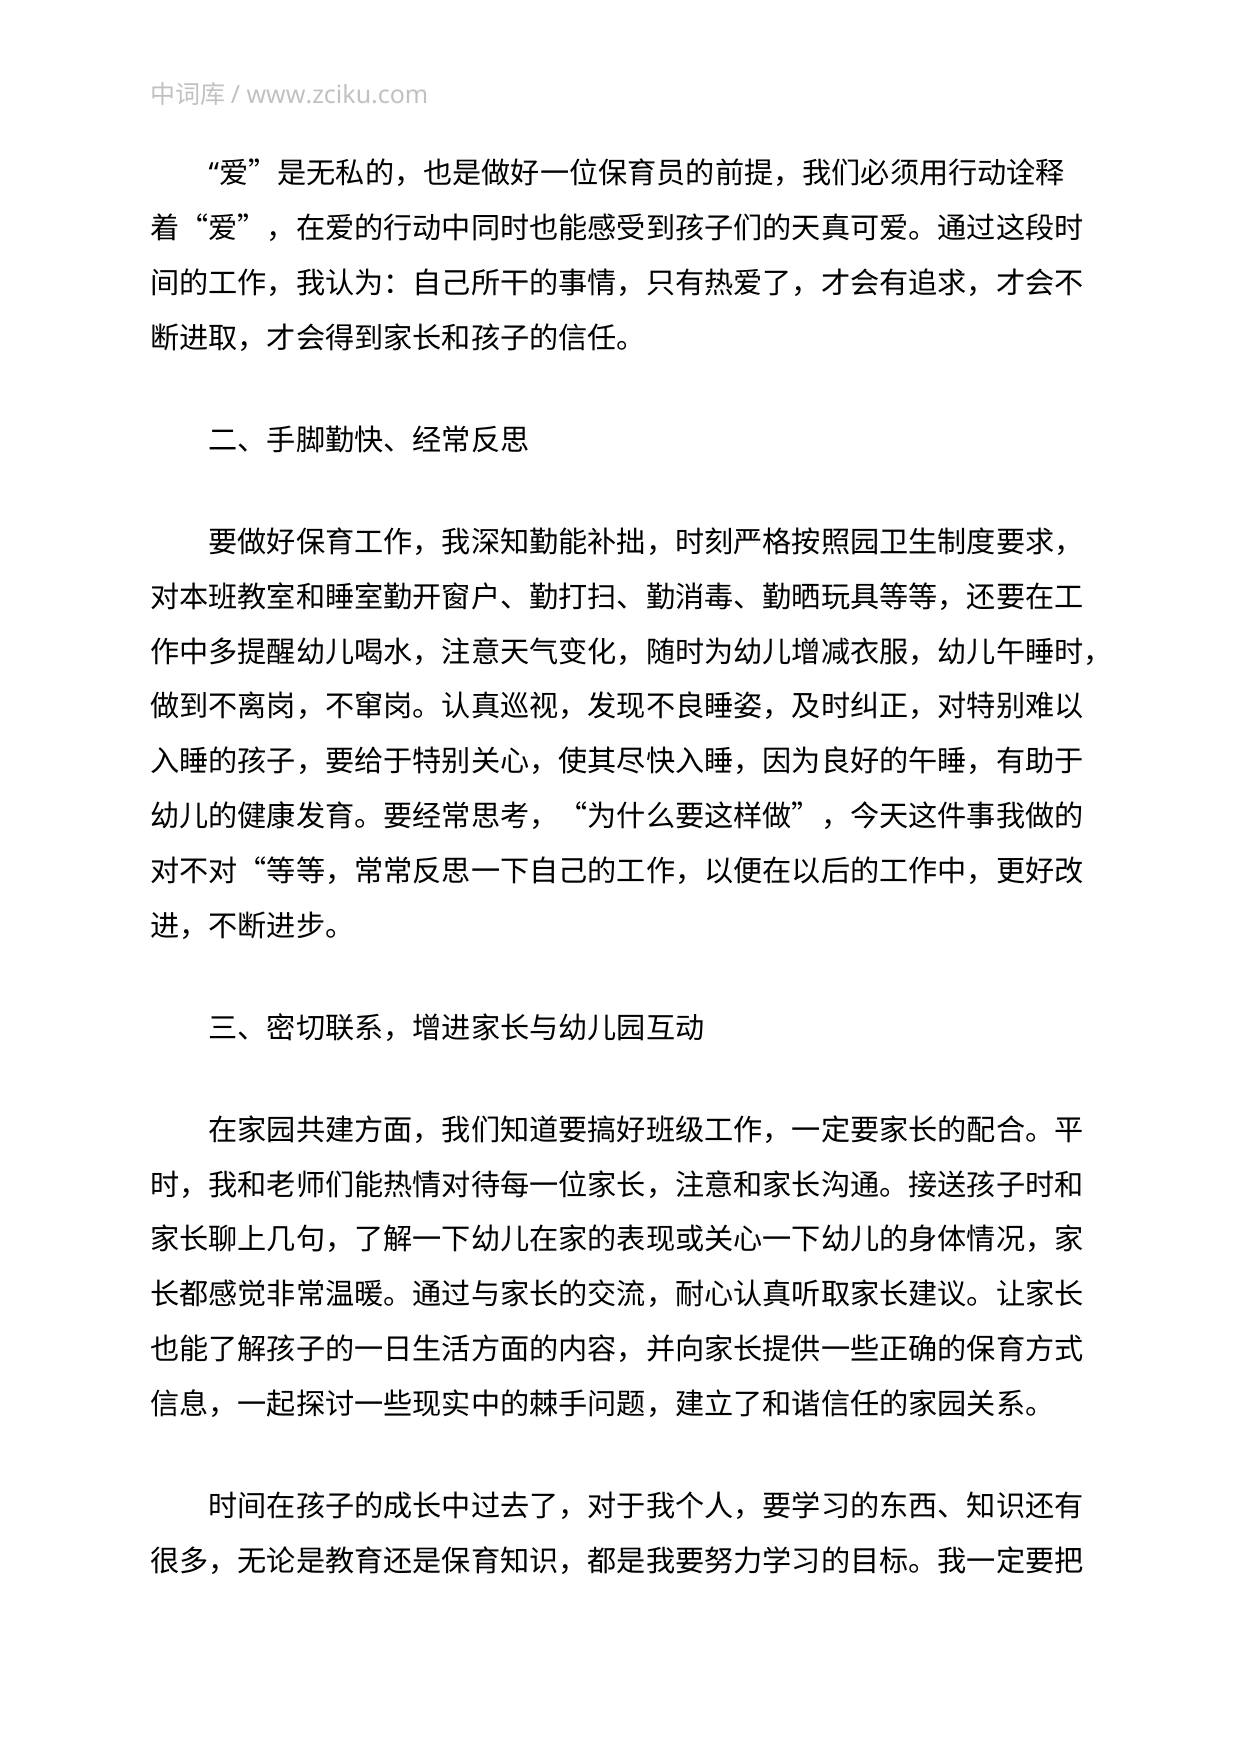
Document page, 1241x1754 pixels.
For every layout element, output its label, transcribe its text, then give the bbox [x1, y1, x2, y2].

text 二、手脚勤快、经常反思 [150, 417, 1090, 459]
text “爱”是无私的，也是做好一位保育员的前提，我们必须用行动诠释着“爱”，在爱的行动中同时也能感受到孩子们的天真可爱。通过这段时间的工作，我认为：自己所干的事情，只有热爱了，才会有追求，才会不断进取，才会得到家长和孩子的信任。 [150, 150, 1090, 357]
text 三、密切联系，增进家长与幼儿园互动 [150, 1004, 1090, 1047]
text 要做好保育工作，我深知勤能补拙，时刻严格按照园卫生制度要求，对本班教室和睡室勤开窗户、勤打扫、勤消毒、勤晒玩具等等，还要在工作中多提醒幼儿喝水，注意天气变化，随时为幼儿增减衣服，幼儿午睡时，做到不离岗，不窜岗。认真巡视，发现不良睡姿，及时纠正，对特别难以入睡的孩子，要给于特别关心，使其尽快入睡，因为良好的午睡，有助于幼儿的健康发育。要经常思考，“为什么要这样做”，今天这件事我做的对不对“等等，常常反思一下自己的工作，以便在以后的工作中，更好改进，不断进步。 [150, 518, 1090, 945]
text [150, 1482, 1090, 1579]
text 在家园共建方面，我们知道要搞好班级工作，一定要家长的配合。平时，我和老师们能热情对待每一位家长，注意和家长沟通。接送孩子时和家长聊上几句，了解一下幼儿在家的表现或关心一下幼儿的身体情况，家长都感觉非常温暖。通过与家长的交流，耐心认真听取家长建议。让家长也能了解孩子的一日生活方面的内容，并向家长提供一些正确的保育方式信息，一起探讨一些现实中的棘手问题，建立了和谐信任的家园关系。 [150, 1106, 1090, 1423]
